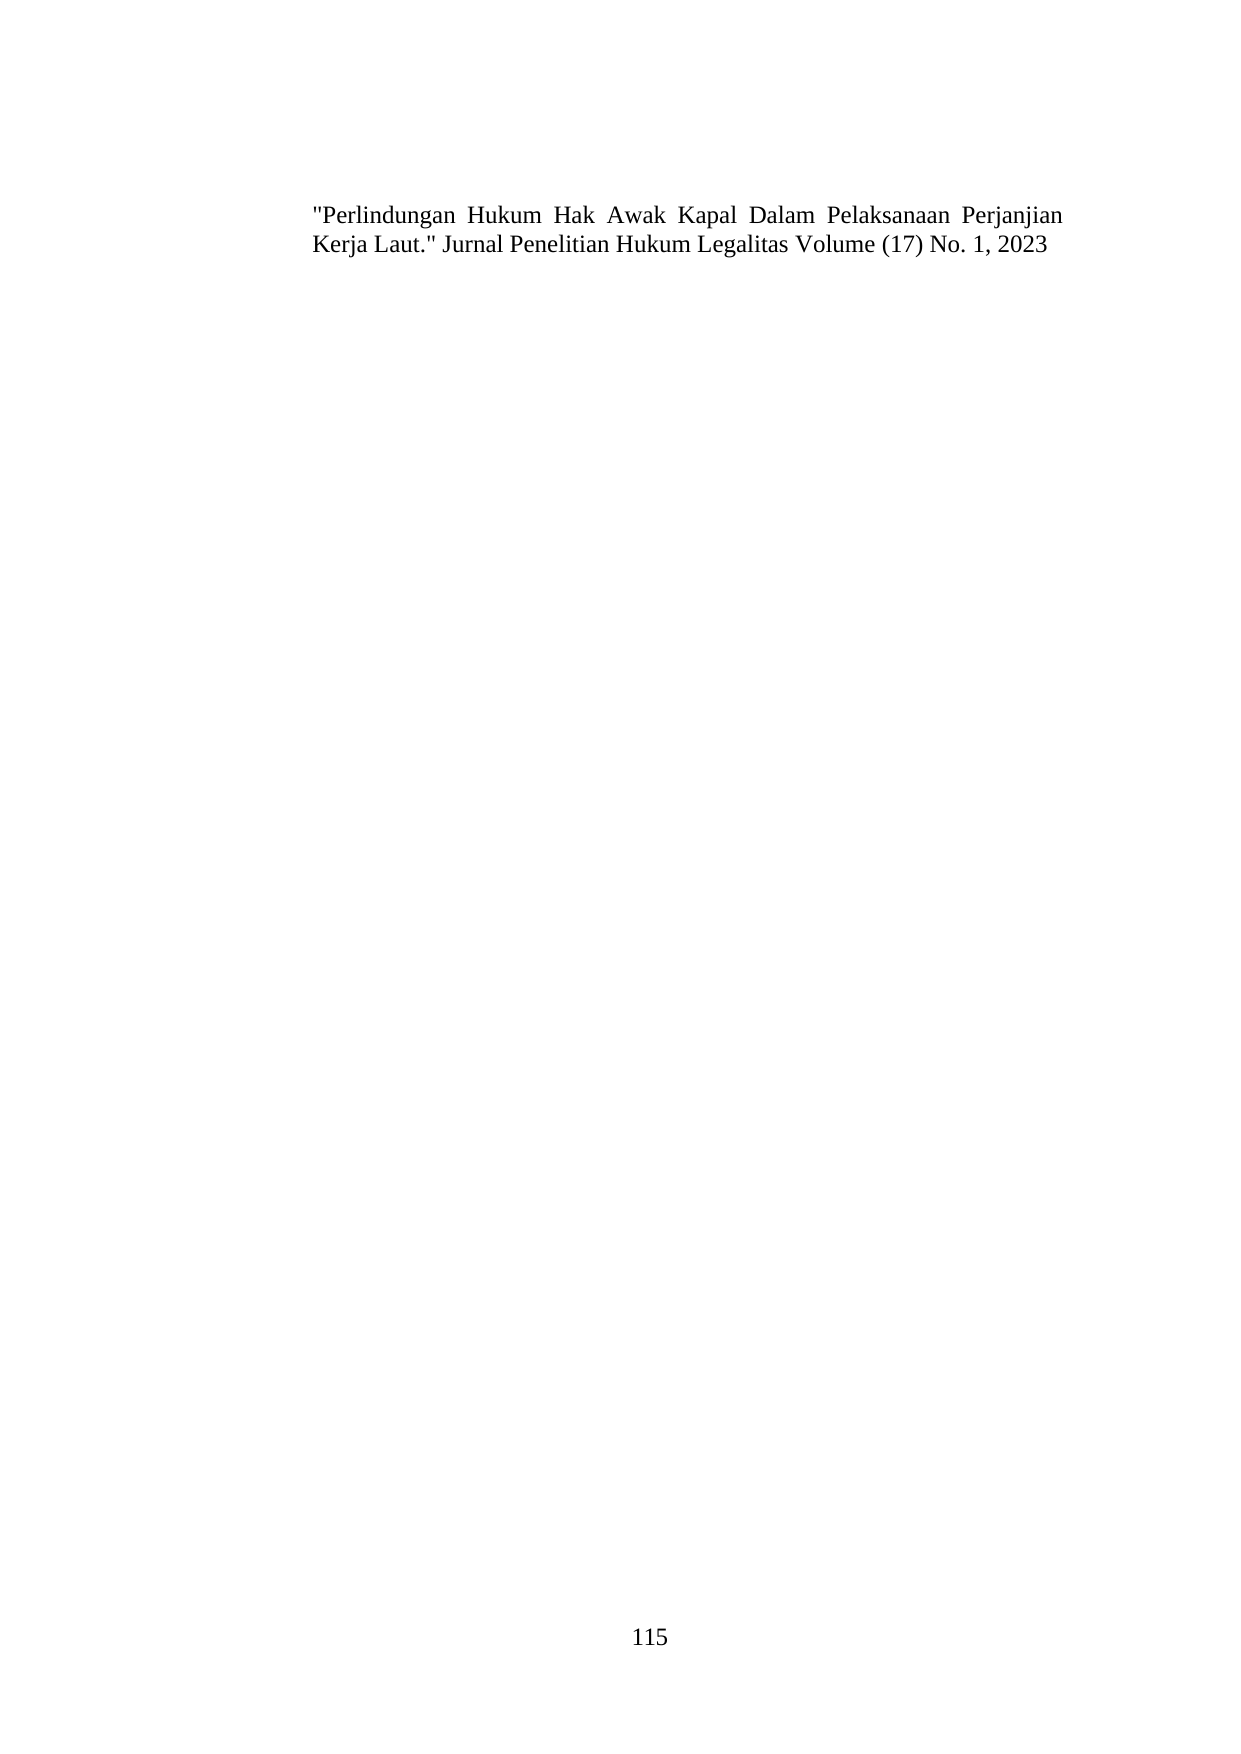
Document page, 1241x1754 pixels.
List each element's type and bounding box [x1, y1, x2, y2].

text [237, 200, 1064, 257]
